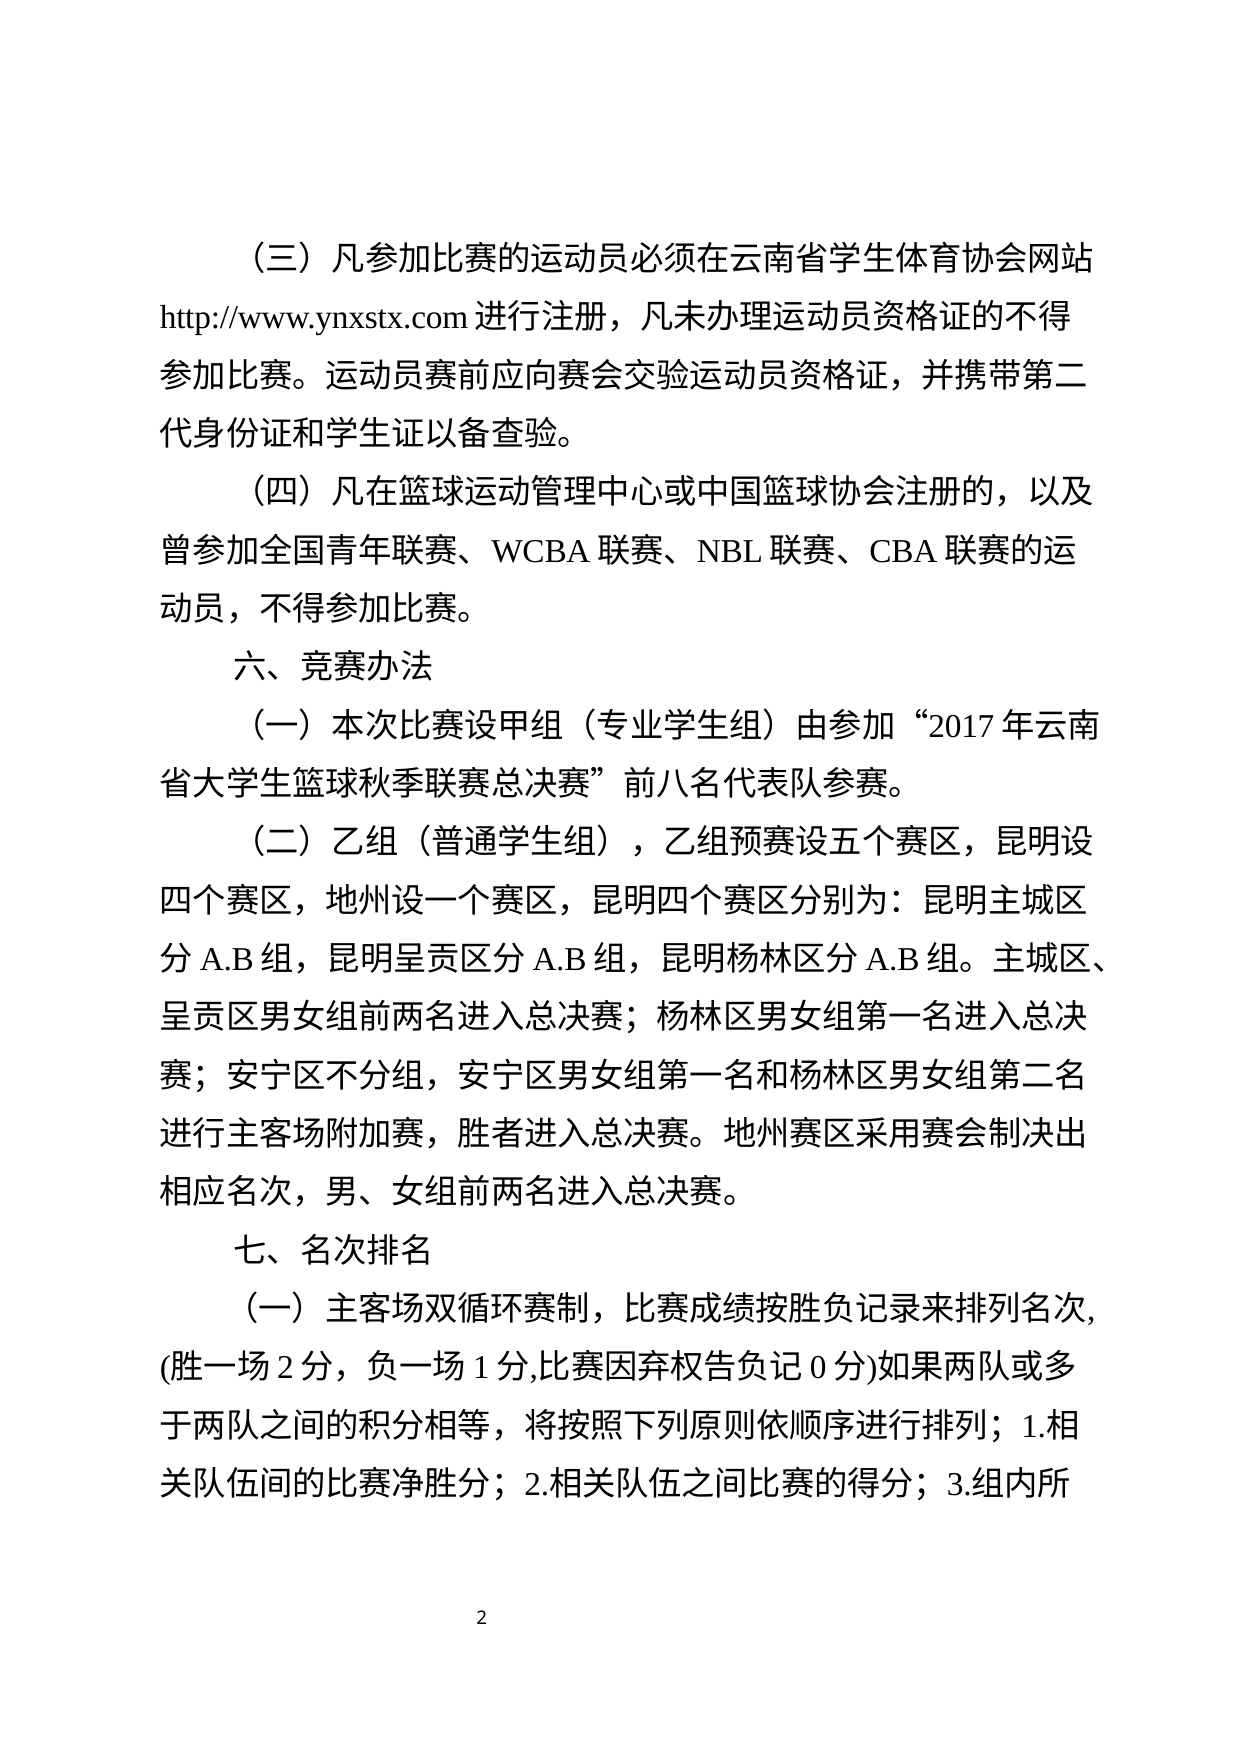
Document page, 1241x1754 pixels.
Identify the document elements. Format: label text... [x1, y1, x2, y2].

text （二）乙组（普通学生组），乙组预赛设五个赛区，昆明设四个赛区，地州设一个赛区，昆明四个赛区分别为：昆明主城区分A.B组，昆明呈贡区分A.B组，昆明杨林区分A.B组。主城区、呈贡区男女组前两名进入总决赛；杨林区男女组第一名进入总决赛；安宁区不分组，安宁区男女组第一名和杨林区男女组第二名进行主客场附加赛，胜者进入总决赛。地州赛区采用赛会制决出相应名次，男、女组前两名进入总决赛。 [159, 807, 1102, 1216]
text （一）本次比赛设甲组（专业学生组）由参加“2017年云南省大学生篮球秋季联赛总决赛”前八名代表队参赛。 [159, 691, 1102, 807]
text （四）凡在篮球运动管理中心或中国篮球协会注册的，以及曾参加全国青年联赛、WCBA联赛、NBL联赛、CBA联赛的运动员，不得参加比赛。 [159, 457, 1102, 632]
text 七、名次排名 [159, 1216, 1102, 1274]
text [159, 1274, 1102, 1507]
text 六、竞赛办法 [159, 632, 1102, 691]
text （三）凡参加比赛的运动员必须在云南省学生体育协会网站http://www.ynxstx.com进行注册，凡未办理运动员资格证的不得参加比赛。运动员赛前应向赛会交验运动员资格证，并携带第二代身份证和学生证以备查验。 [159, 224, 1102, 457]
